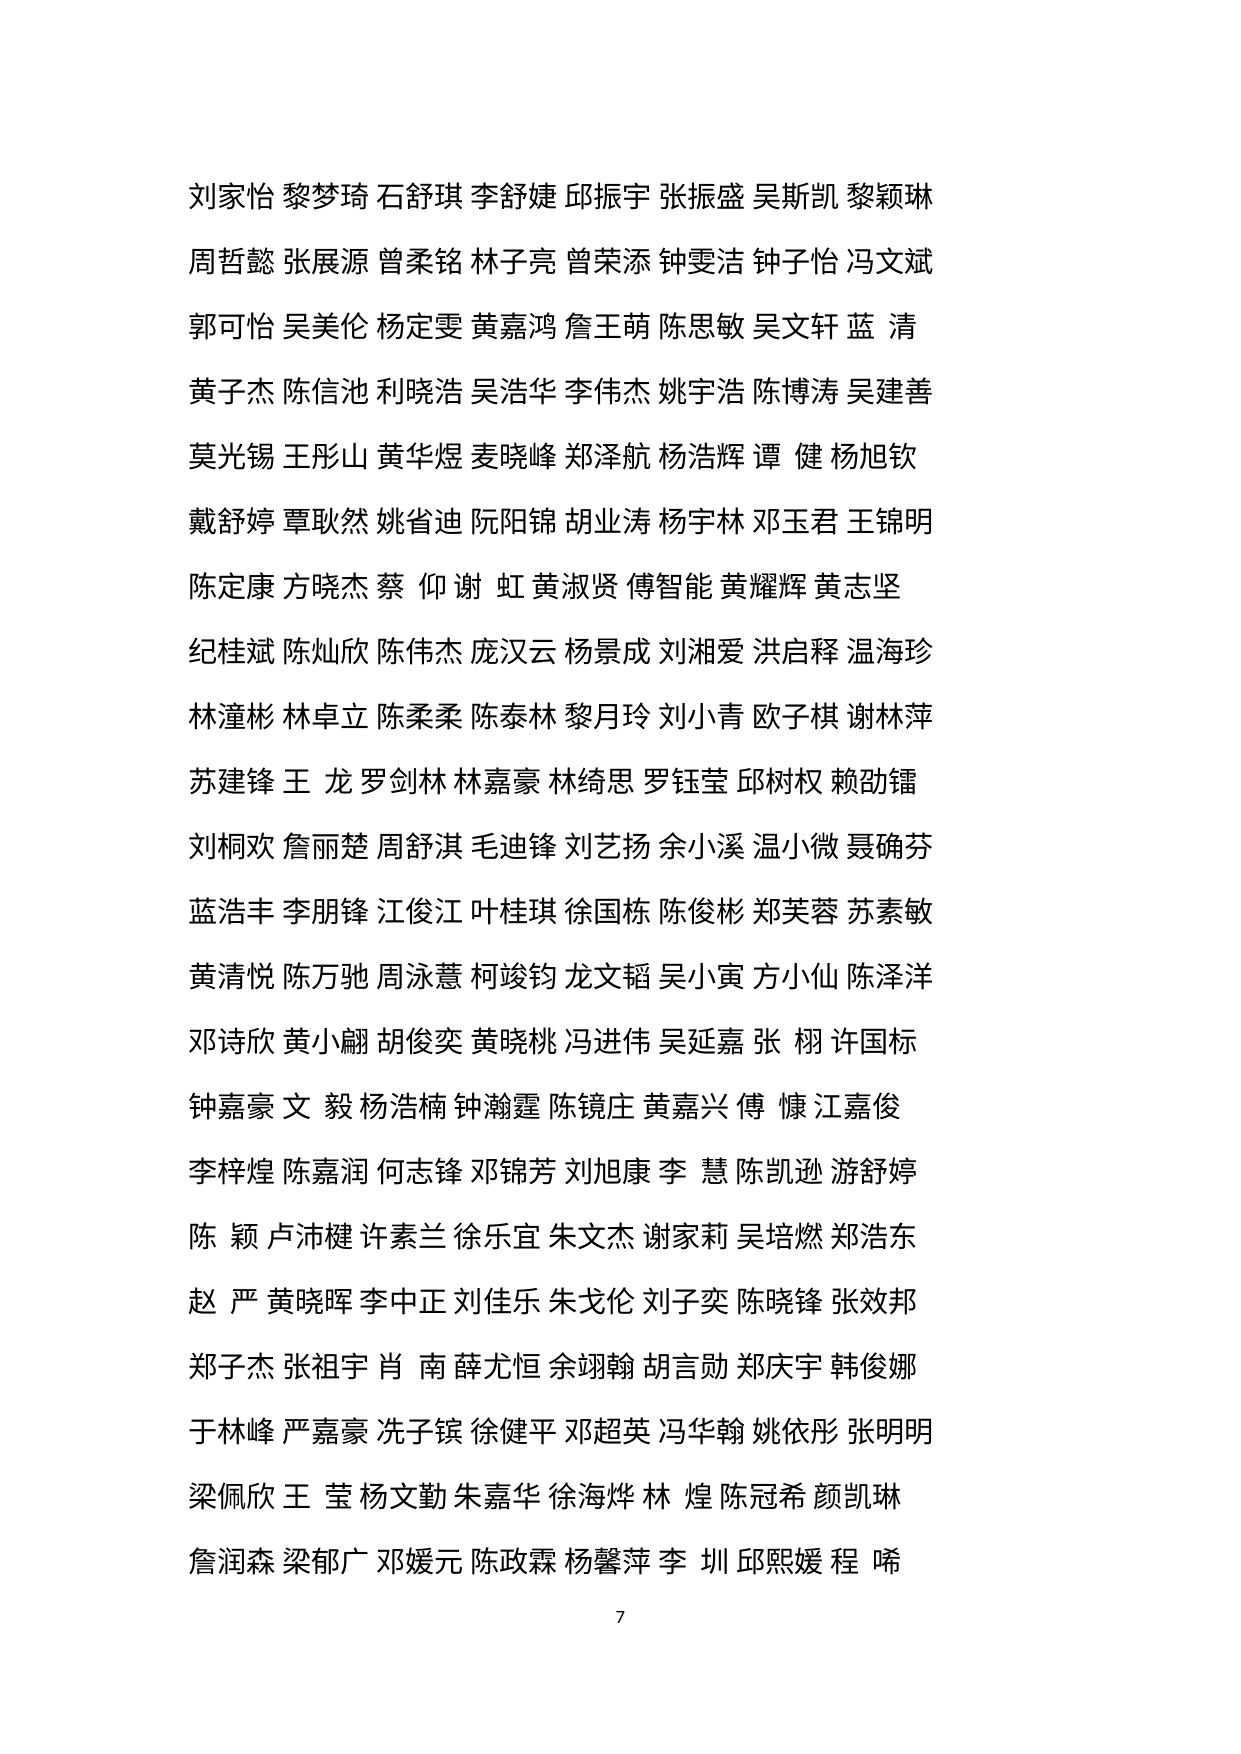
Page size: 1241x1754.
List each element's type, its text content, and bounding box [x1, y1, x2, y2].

text 周哲懿 张展源 曾柔铭 林子亮 曾荣添 钟雯洁 钟子怡 冯文斌 [188, 227, 1052, 292]
text 纪桂斌 陈灿欣 陈伟杰 庞汉云 杨景成 刘湘爱 洪启释 温海珍 [188, 617, 1052, 682]
text 梁佩欣 王 莹 杨文勤 朱嘉华 徐海烨 林 煌 陈冠希 颜凯琳 [188, 1462, 1052, 1527]
text 刘桐欢 詹丽楚 周舒淇 毛迪锋 刘艺扬 余小溪 温小微 聂确芬 [188, 812, 1052, 877]
text 赵 严 黄晓晖 李中正 刘佳乐 朱戈伦 刘子奕 陈晓锋 张效邦 [188, 1267, 1052, 1332]
text 刘家怡 黎梦琦 石舒琪 李舒婕 邱振宇 张振盛 吴斯凯 黎颖琳 [188, 162, 1052, 227]
text 陈 颖 卢沛楗 许素兰 徐乐宜 朱文杰 谢家莉 吴培燃 郑浩东 [188, 1202, 1052, 1267]
text 黄子杰 陈信池 利晓浩 吴浩华 李伟杰 姚宇浩 陈博涛 吴建善 [188, 357, 1052, 422]
text 戴舒婷 覃耿然 姚省迪 阮阳锦 胡业涛 杨宇林 邓玉君 王锦明 [188, 487, 1052, 552]
text 邓诗欣 黄小翩 胡俊奕 黄晓桃 冯进伟 吴延嘉 张 栩 许国标 [188, 1007, 1052, 1072]
text 钟嘉豪 文 毅 杨浩楠 钟瀚霆 陈镜庄 黄嘉兴 傅 慷 江嘉俊 [188, 1072, 1052, 1137]
text 莫光锡 王彤山 黄华煜 麦晓峰 郑泽航 杨浩辉 谭 健 杨旭钦 [188, 422, 1052, 487]
text 詹润森 梁郁广 邓媛元 陈政霖 杨馨萍 李 圳 邱熙媛 程 唏 [188, 1527, 1052, 1592]
text 苏建锋 王 龙 罗剑林 林嘉豪 林绮思 罗钰莹 邱树权 赖劭镭 [188, 747, 1052, 812]
text 黄清悦 陈万驰 周泳薏 柯竣钧 龙文韬 吴小寅 方小仙 陈泽洋 [188, 942, 1052, 1007]
text 蓝浩丰 李朋锋 江俊江 叶桂琪 徐国栋 陈俊彬 郑芙蓉 苏素敏 [188, 877, 1052, 942]
text 于林峰 严嘉豪 冼子镔 徐健平 邓超英 冯华翰 姚依彤 张明明 [188, 1397, 1052, 1462]
text 林潼彬 林卓立 陈柔柔 陈泰林 黎月玲 刘小青 欧子棋 谢林萍 [188, 682, 1052, 747]
text 郑子杰 张祖宇 肖 南 薛尤恒 余翊翰 胡言勋 郑庆宇 韩俊娜 [188, 1332, 1052, 1397]
text 李梓煌 陈嘉润 何志锋 邓锦芳 刘旭康 李 慧 陈凯逊 游舒婷 [188, 1137, 1052, 1202]
text 陈定康 方晓杰 蔡 仰 谢 虹 黄淑贤 傅智能 黄耀辉 黄志坚 [188, 552, 1052, 617]
text 郭可怡 吴美伦 杨定雯 黄嘉鸿 詹王萌 陈思敏 吴文轩 蓝 清 [188, 292, 1052, 357]
